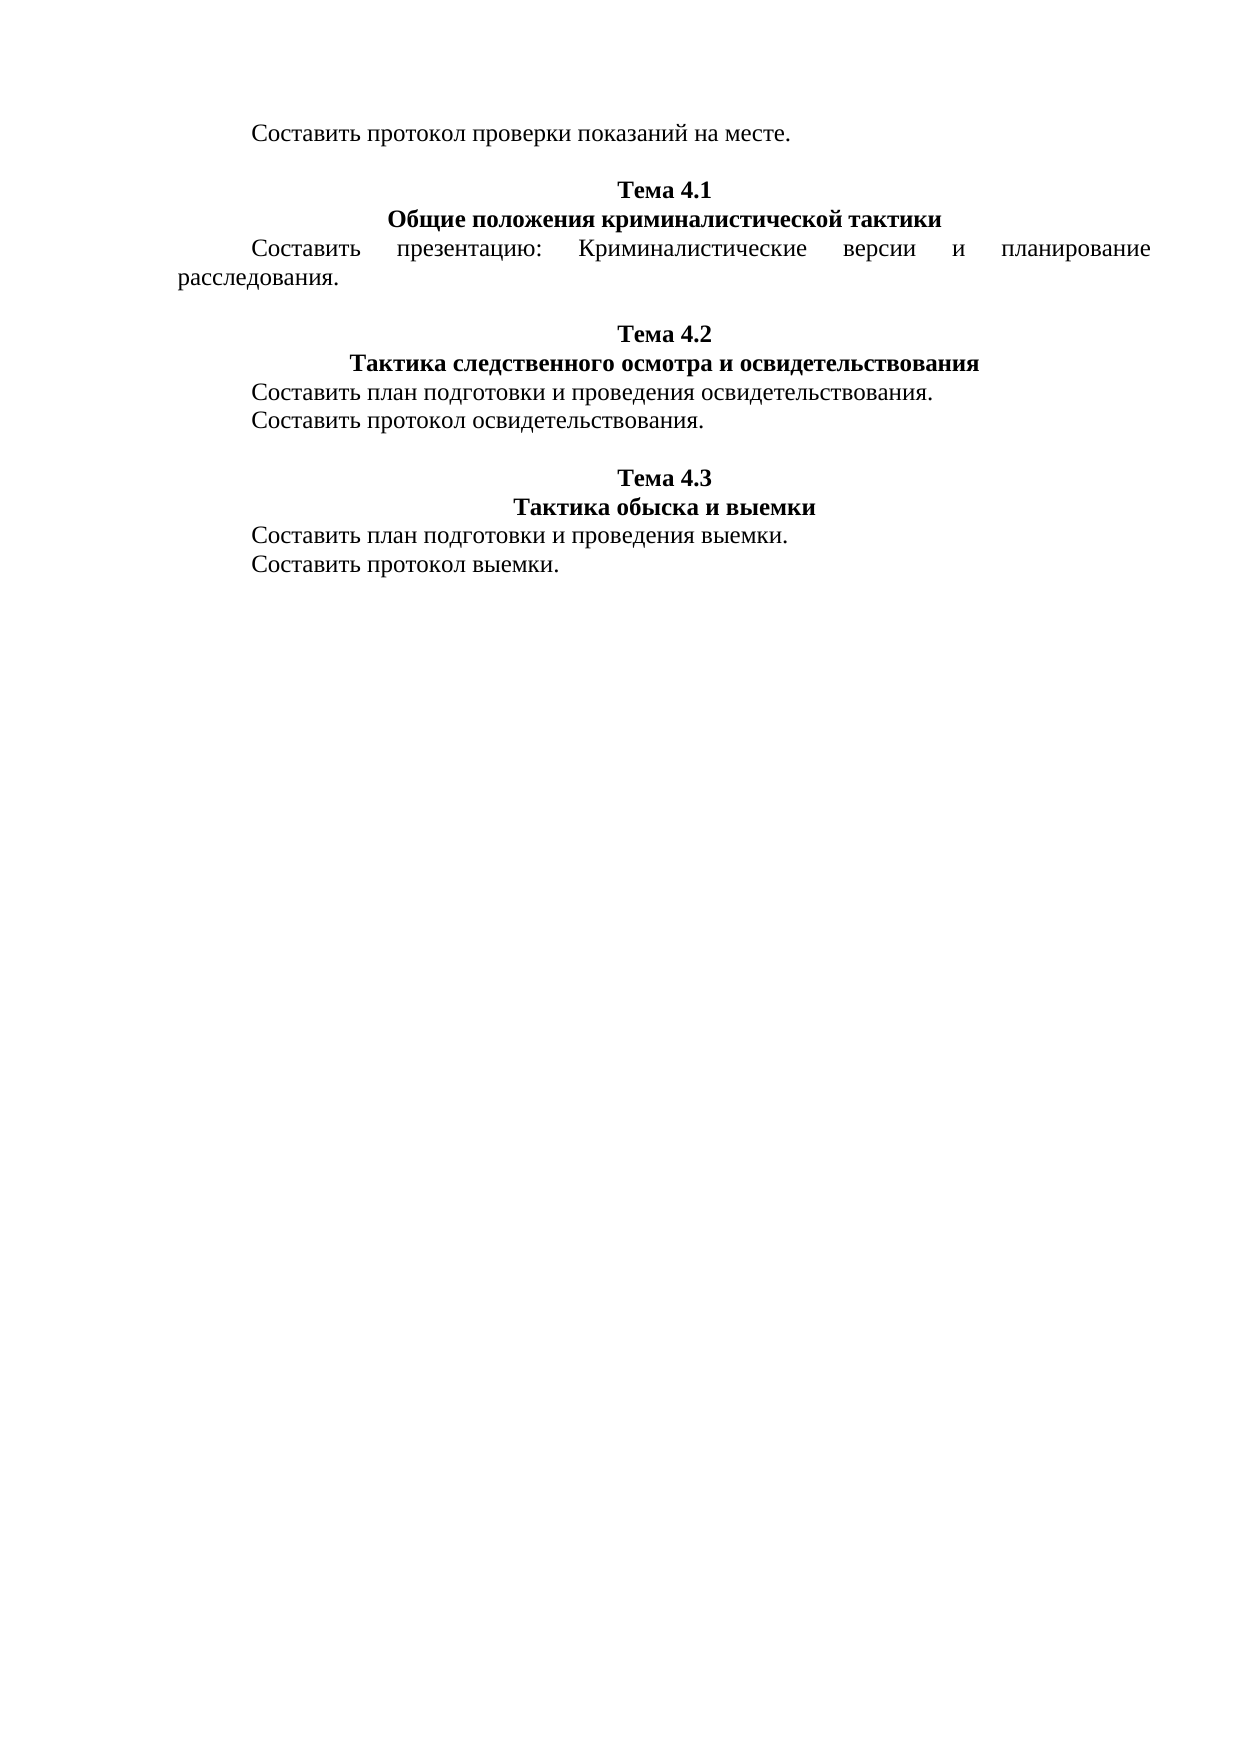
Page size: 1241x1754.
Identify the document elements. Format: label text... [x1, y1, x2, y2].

text Тактика обыска и выемки [177, 492, 1152, 521]
text Тема 4.2 [177, 319, 1152, 348]
text Составить презентацию: Криминалистические версии и планирование расследования. [177, 233, 1152, 291]
text Составить план подготовки и проведения выемки. [177, 521, 1152, 549]
text Составить план подготовки и проведения освидетельствования. [177, 377, 1152, 406]
text Составить протокол проверки показаний на месте. [177, 118, 1152, 147]
text Тема 4.3 [177, 463, 1152, 492]
text Составить протокол выемки. [177, 549, 1152, 578]
text Тема 4.1 [177, 176, 1152, 204]
text Тактика следственного осмотра и освидетельствования [177, 348, 1152, 377]
text Общие положения криминалистической тактики [177, 204, 1152, 233]
text Составить протокол освидетельствования. [177, 406, 1152, 434]
